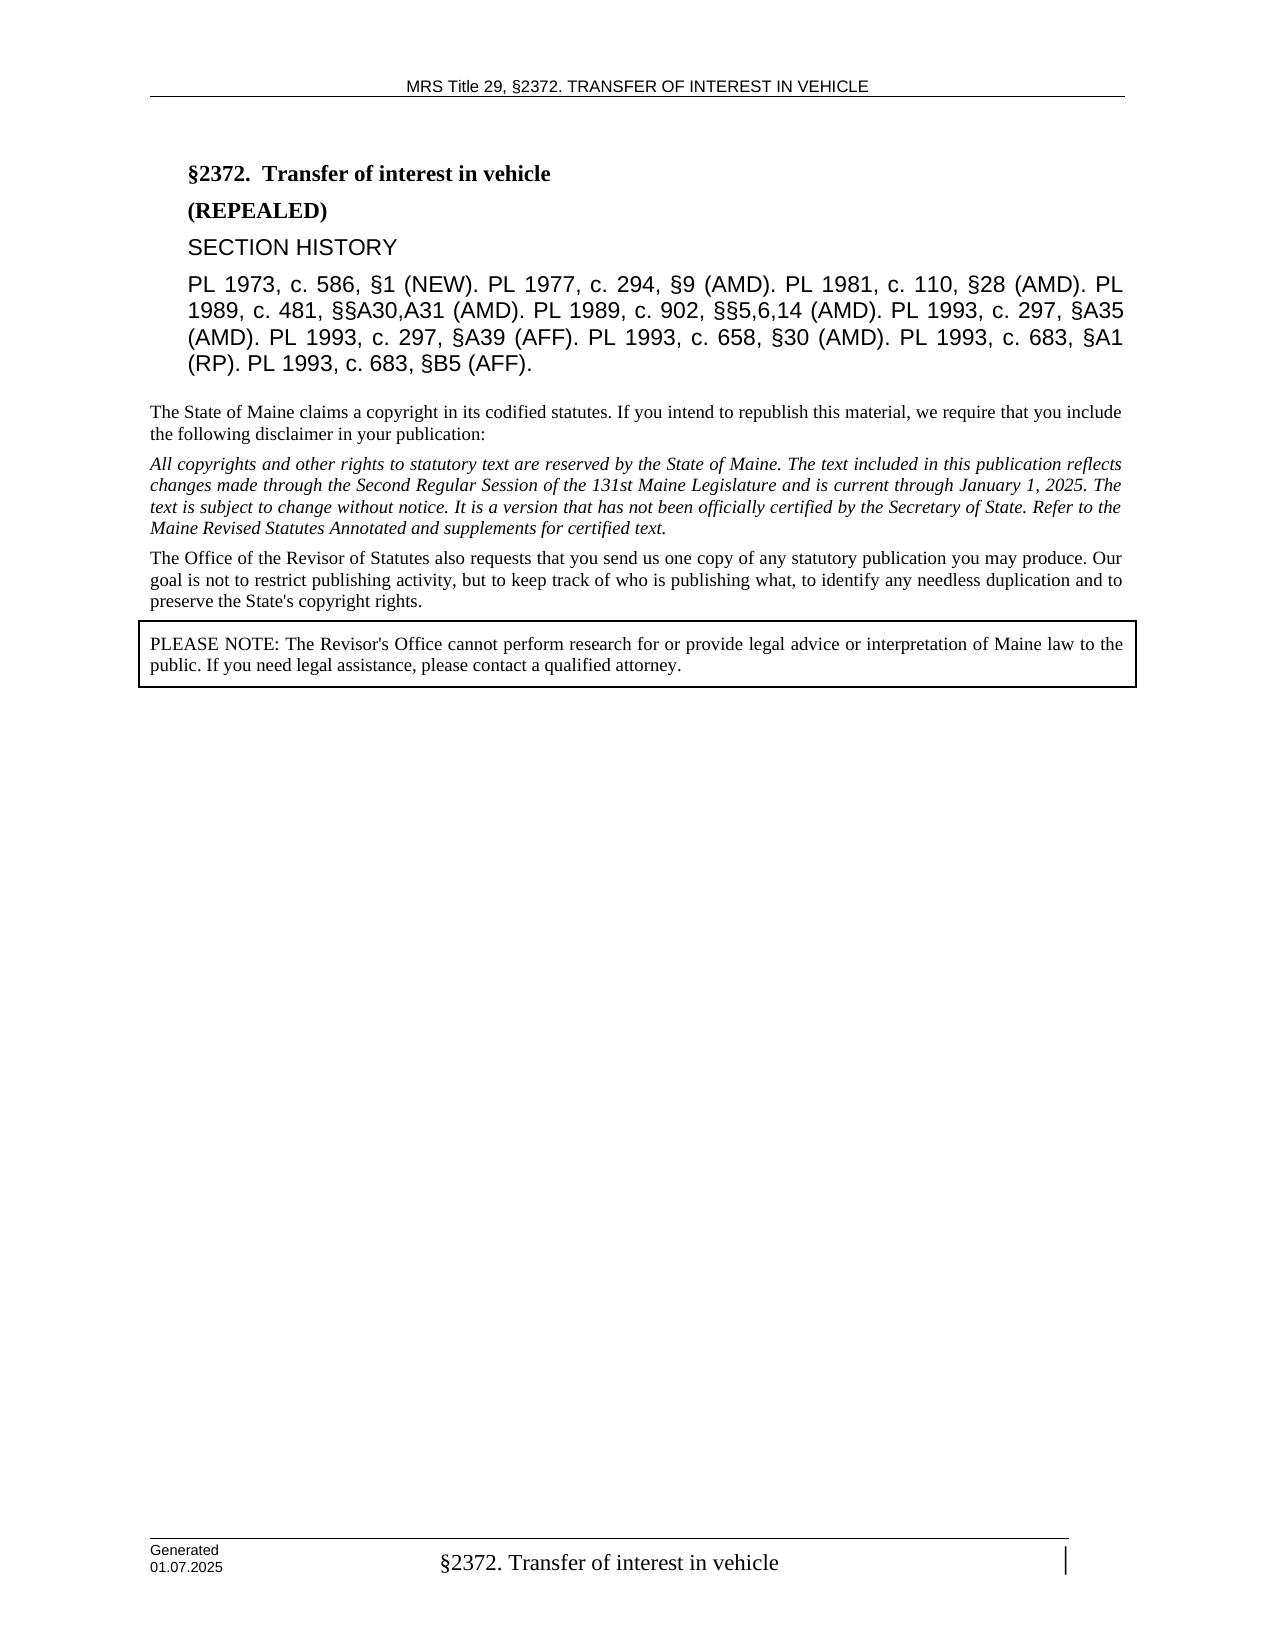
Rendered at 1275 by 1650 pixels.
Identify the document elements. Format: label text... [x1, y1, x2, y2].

text PLEASE NOTE: The Revisor's Office cannot perform research for or provide legal advice or interpretation of Maine law to the public. If you need legal assistance, please contact a qualified attorney. [140, 622, 1135, 686]
text The Office of the Revisor of Statutes also requests that you send us one copy of any statutory publication you may produce. Our goal is not to restrict publishing activity, but to keep track of who is publishing what, to identify any needless duplication and to preserve the State's copyright rights. [150, 547, 1125, 612]
text SECTION HISTORY [187, 234, 1125, 260]
text (REPEALED) [187, 197, 1125, 223]
text PL 1973, c. 586, §1 (NEW). PL 1977, c. 294, §9 (AMD). PL 1981, c. 110, §28 (AMD). PL 1989, c. 481, §§A30,A31 (AMD). PL 1989, c. 902, §§5,6,14 (AMD). PL 1993, c. 297, §A35 (AMD). PL 1993, c. 297, §A39 (AFF). PL 1993, c. 658, §30 (AMD). PL 1993, c. 683, §A1 (RP). PL 1993, c. 683, §B5 (AFF). [187, 271, 1125, 376]
text All copyrights and other rights to statutory text are reserved by the State of Maine. The text included in this publication reflects changes made through the Second Regular Session of the 131st Maine Legislature and is current through January 1, 2025 . The text is subject to change without notice. It is a version that has not been officially certified by the Secretary of State. Refer to the Maine Revised Statutes Annotated and supplements for certified text. [150, 453, 1125, 539]
text §2372. Transfer of interest in vehicle [187, 160, 1125, 187]
text The State of Maine claims a copyright in its codified statutes. If you intend to republish this material, we require that you include the following disclaimer in your publication: [150, 401, 1125, 444]
